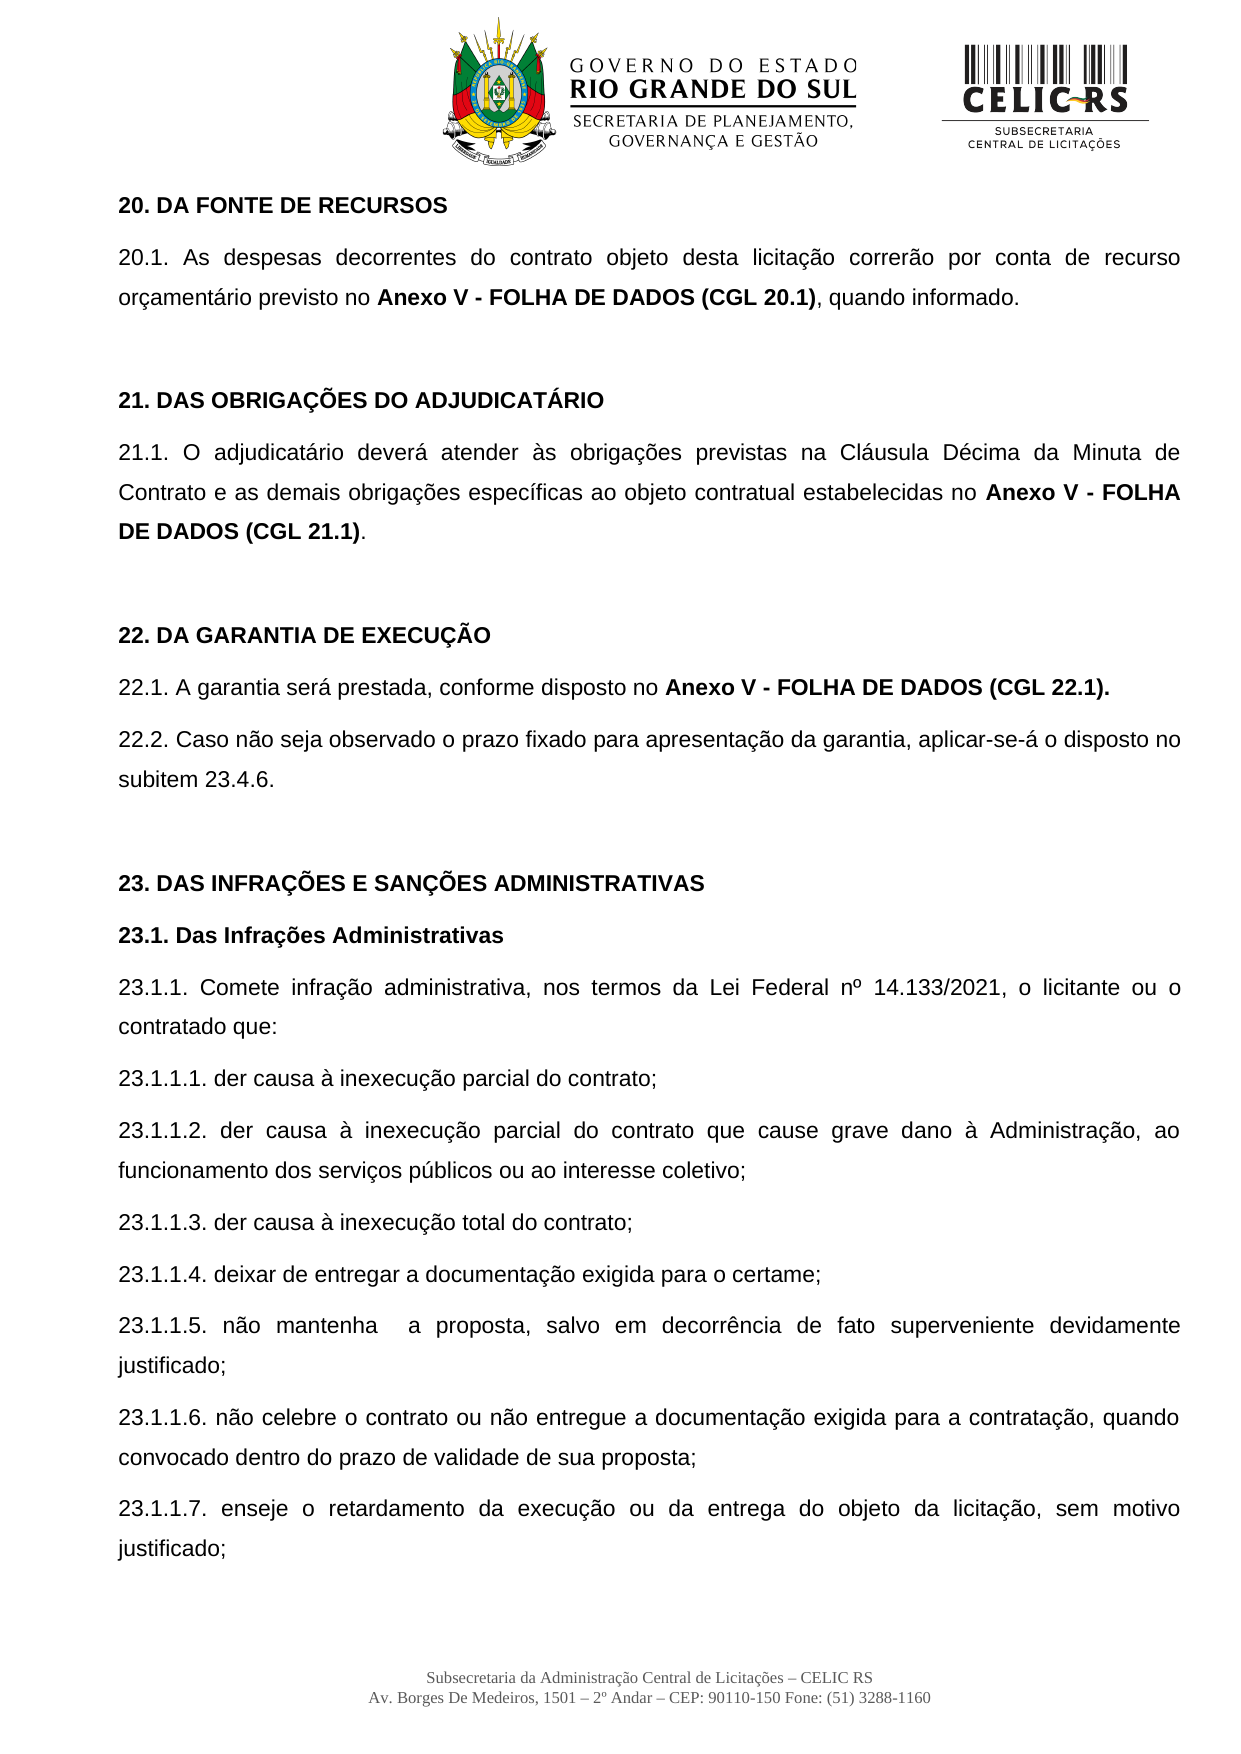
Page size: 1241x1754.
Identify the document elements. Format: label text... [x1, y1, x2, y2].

text 20.1. As despesas decorrentes do contrato objeto desta licitação correrão por conta de recurso orçamentário previsto no Anexo V - FOLHA DE DADOS (CGL 20.1), quando informado. [118, 244, 1181, 310]
text 23.1. Das Infrações Administrativas [118, 922, 1181, 948]
picture [938, 37, 1152, 156]
text 23.1.1.2. der causa à inexecução parcial do contrato que cause grave dano à Administração, ao funcionamento dos serviços públicos ou ao interesse coletivo; [118, 1117, 1181, 1183]
picture [442, 17, 857, 166]
text 23.1.1.7. enseje o retardamento da execução ou da entrega do objeto da licitação, sem motivo justificado; [118, 1495, 1181, 1561]
text 23.1.1.4. deixar de entregar a documentação exigida para o certame; [118, 1261, 1181, 1287]
text 23.1.1.6. não celebre o contrato ou não entregue a documentação exigida para a contratação, quando convocado dentro do prazo de validade de sua proposta; [118, 1404, 1181, 1470]
text 23.1.1.3. der causa à inexecução total do contrato; [118, 1208, 1181, 1235]
text 23.1.1.5. não mantenha a proposta, salvo em decorrência de fato superveniente devidamente justificado; [118, 1312, 1181, 1378]
text 21.1. O adjudicatário deverá atender às obrigações previstas na Cláusula Décima da Minuta de Contrato e as demais obrigações específicas ao objeto contratual estabelecidas no Anexo V - FOLHA DE DADOS (CGL 21.1). [118, 439, 1181, 545]
text 23.1.1. Comete infração administrativa, nos termos da Lei Federal nº 14.133/2021, o licitante ou o contratado que: [118, 974, 1181, 1039]
subtitle 23. DAS INFRAÇÕES E SANÇÕES ADMINISTRATIVAS [118, 870, 1181, 896]
subtitle 21. DAS OBRIGAÇÕES DO ADJUDICATÁRIO [118, 387, 1181, 414]
subtitle 20. DA FONTE DE RECURSOS [118, 192, 1181, 218]
subtitle 22. DA GARANTIA DE EXECUÇÃO [118, 622, 1181, 649]
text 22.1. A garantia será prestada, conforme disposto no Anexo V - FOLHA DE DADOS (CGL 22.1). [118, 674, 1181, 701]
text 23.1.1.1. der causa à inexecução parcial do contrato; [118, 1065, 1181, 1091]
text 22.2. Caso não seja observado o prazo fixado para apresentação da garantia, aplicar-se-á o disposto no subitem 23.4.6. [118, 726, 1181, 792]
